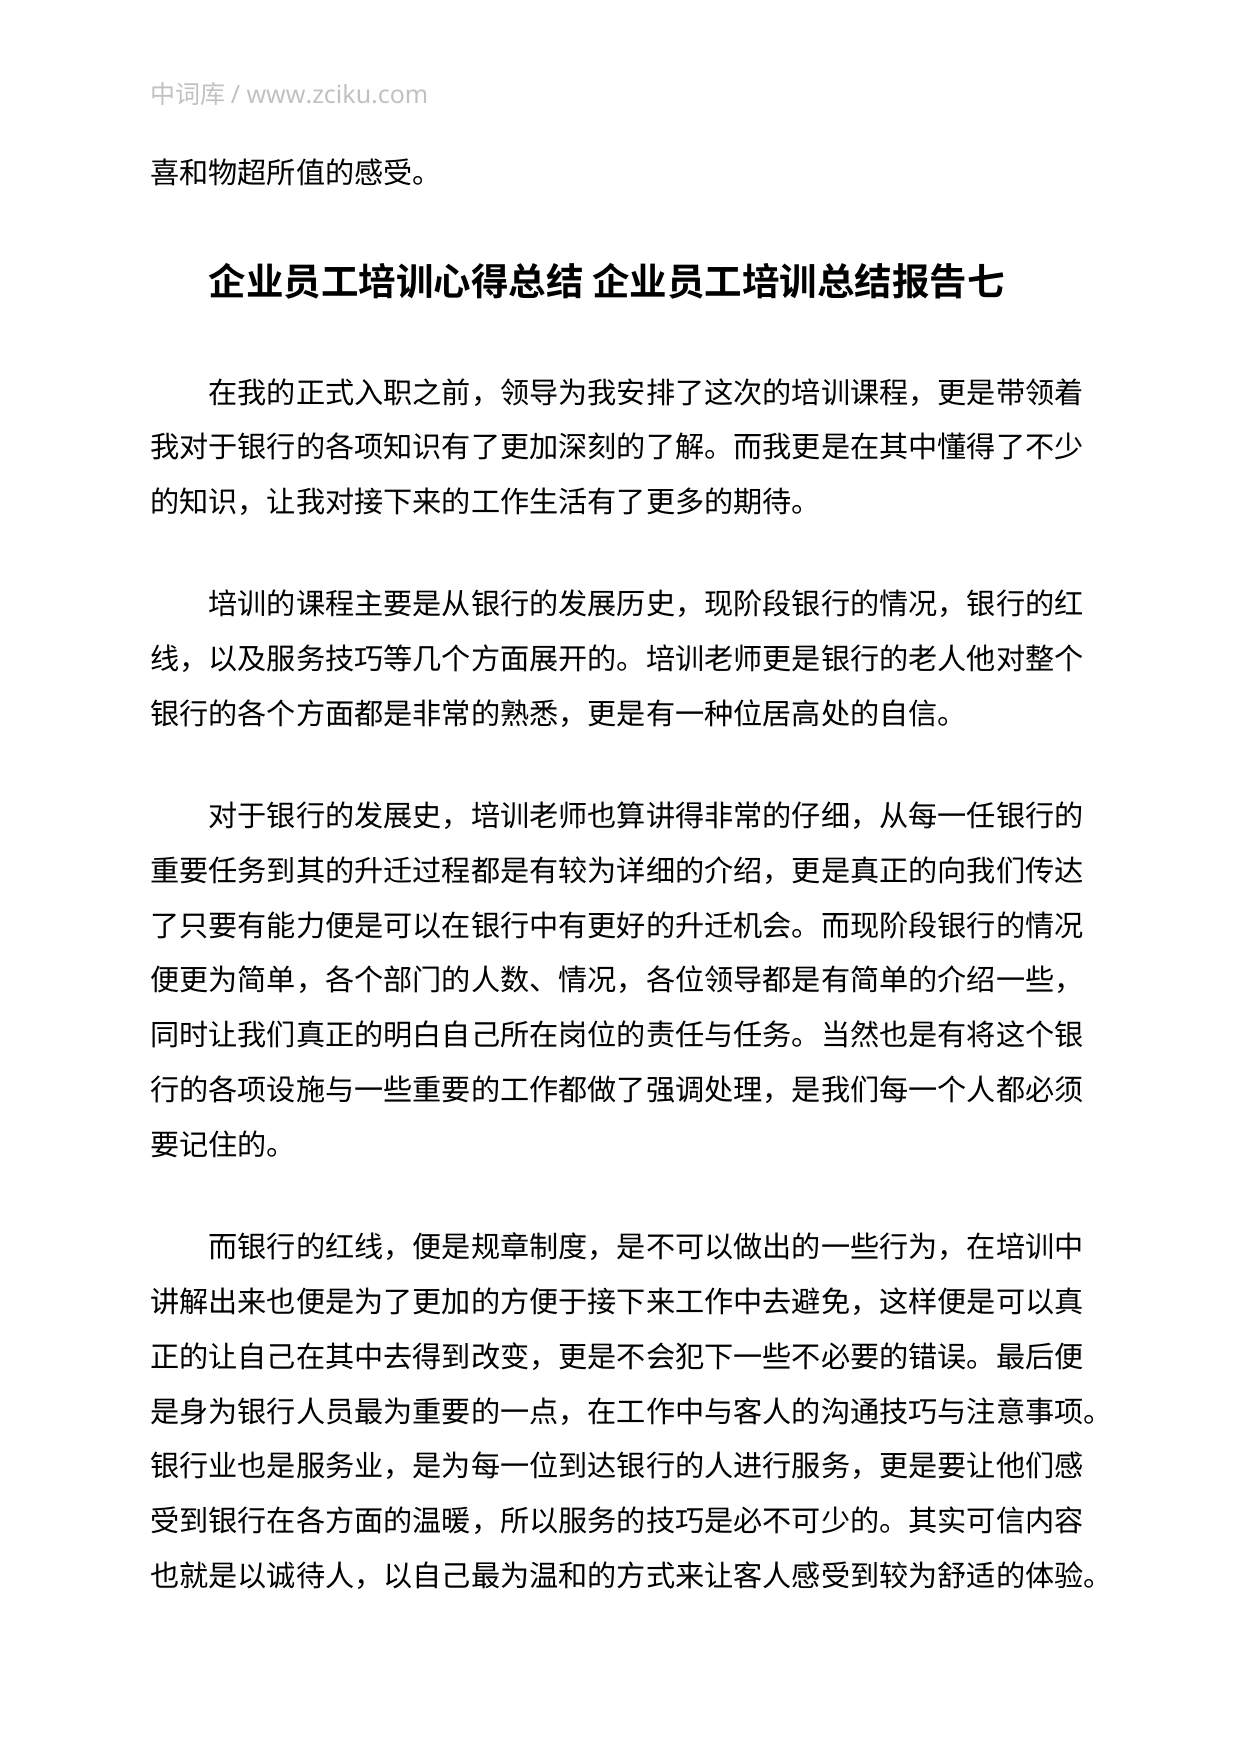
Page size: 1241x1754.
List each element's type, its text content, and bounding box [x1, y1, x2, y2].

text 培训的课程主要是从银行的发展历史，现阶段银行的情况，银行的红线，以及服务技巧等几个方面展开的。培训老师更是银行的老人他对整个银行的各个方面都是非常的熟悉，更是有一种位居高处的自信。 [150, 581, 1090, 733]
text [150, 150, 1090, 192]
text 对于银行的发展史，培训老师也算讲得非常的仔细，从每一任银行的重要任务到其的升迁过程都是有较为详细的介绍，更是真正的向我们传达了只要有能力便是可以在银行中有更好的升迁机会。而现阶段银行的情况便更为简单，各个部门的人数、情况，各位领导都是有简单的介绍一些，同时让我们真正的明白自己所在岗位的责任与任务。当然也是有将这个银行的各项设施与一些重要的工作都做了强调处理，是我们每一个人都必须要记住的。 [150, 792, 1090, 1164]
text 企业员工培训心得总结 企业员工培训总结报告七 [150, 252, 1090, 306]
text 在我的正式入职之前，领导为我安排了这次的培训课程，更是带领着我对于银行的各项知识有了更加深刻的了解。而我更是在其中懂得了不少的知识，让我对接下来的工作生活有了更多的期待。 [150, 369, 1090, 521]
text 而银行的红线，便是规章制度，是不可以做出的一些行为，在培训中讲解出来也便是为了更加的方便于接下来工作中去避免，这样便是可以真正的让自己在其中去得到改变，更是不会犯下一些不必要的错误。最后便是身为银行人员最为重要的一点，在工作中与客人的沟通技巧与注意事项。银行业也是服务业，是为每一位到达银行的人进行服务，更是要让他们感受到银行在各方面的温暖，所以服务的技巧是必不可少的。其实可信内容也就是以诚待人，以自己最为温和的方式来让客人感受到较为舒适的体验。 [150, 1223, 1090, 1595]
